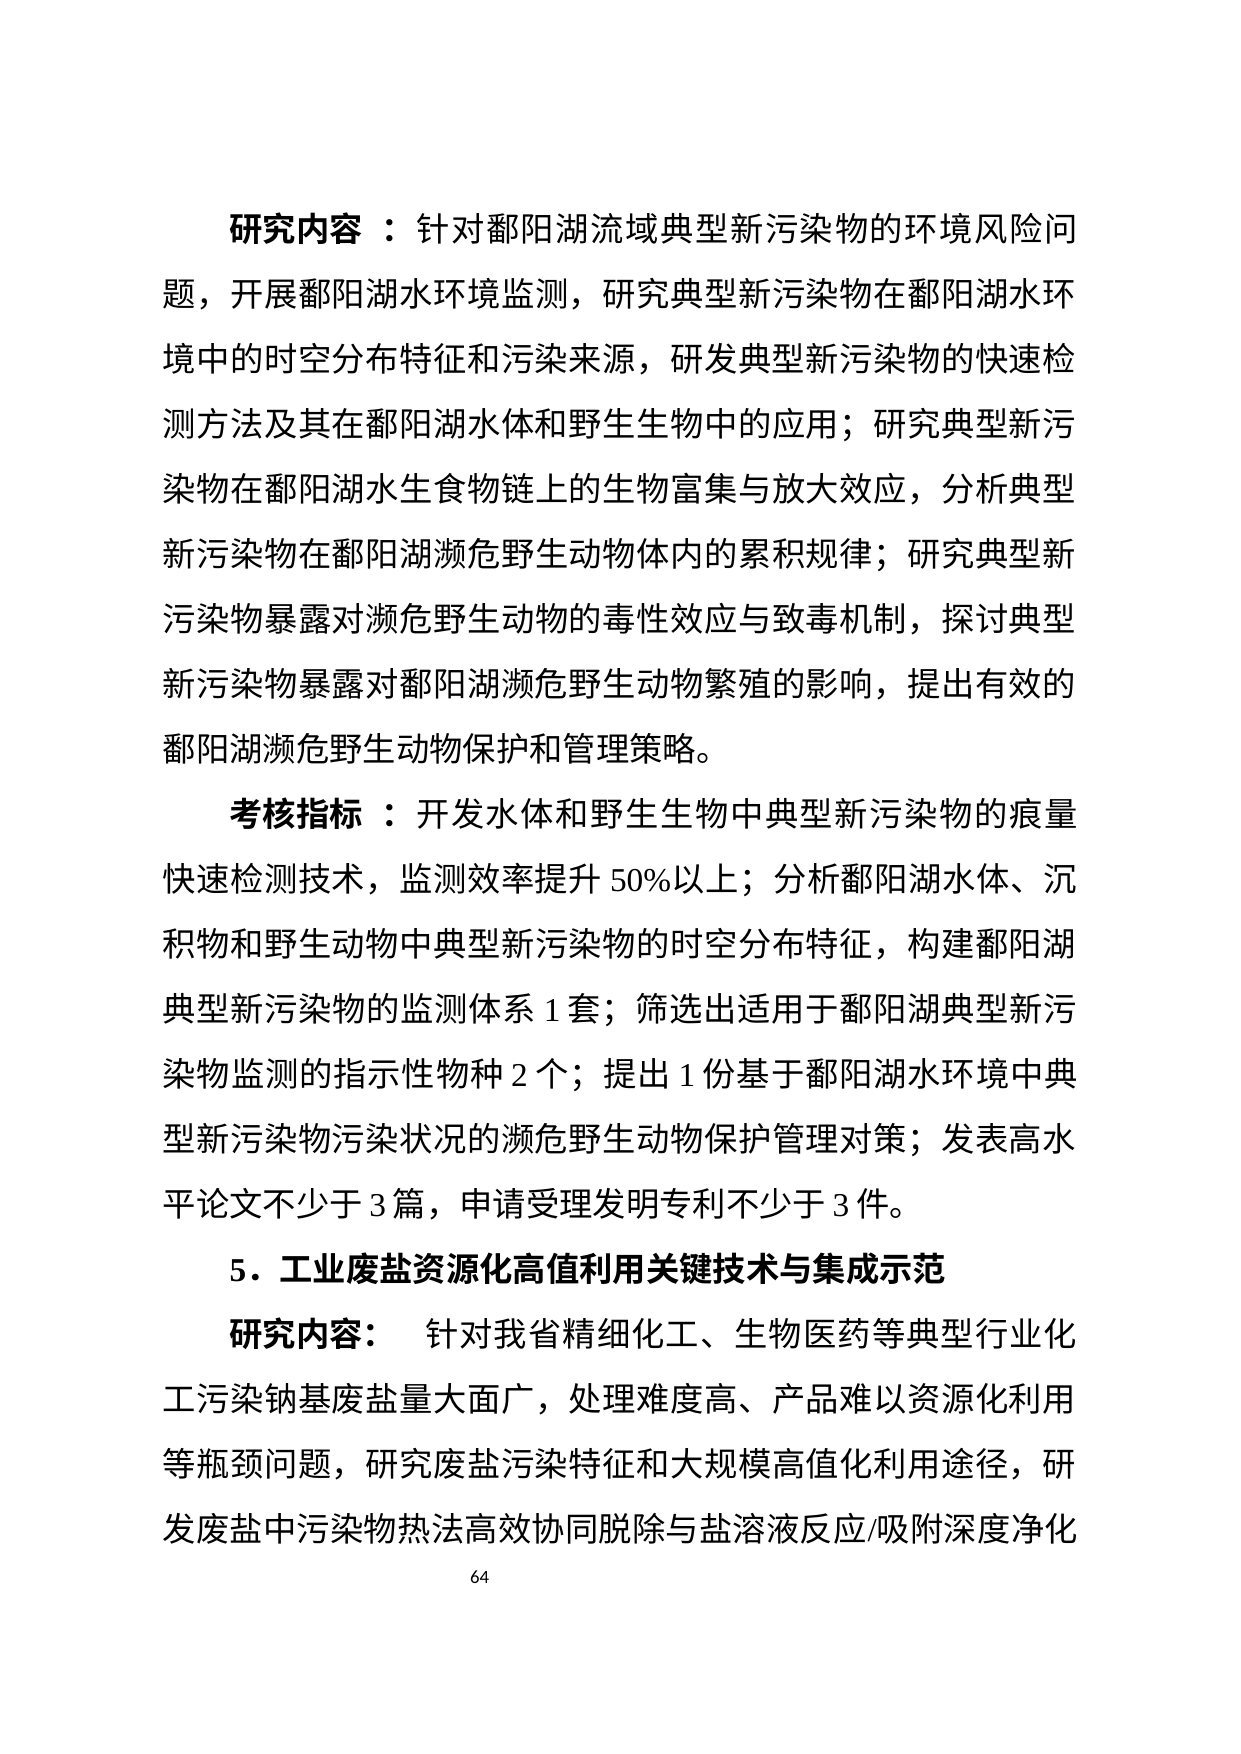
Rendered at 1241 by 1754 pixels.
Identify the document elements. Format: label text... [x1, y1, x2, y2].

list 工业废盐资源化高值利用关键技术与集成示范 [162, 1234, 1078, 1299]
text 研究内容 ：针对鄱阳湖流域典型新污染物的环境风险问题，开展鄱阳湖水环境监测，研究典型新污染物在鄱阳湖水环境中的时空分布特征和污染来源，研发典型新污染物的快速检测方法及其在鄱阳湖水体和野生生物中的应用；研究典型新污染物在鄱阳湖水生食物链上的生物富集与放大效应，分析典型新污染物在鄱阳湖濒危野生动物体内的累积规律；研究典型新污染物暴露对濒危野生动物的毒性效应与致毒机制，探讨典型新污染物暴露对鄱阳湖濒危野生动物繁殖的影响，提出有效的鄱阳湖濒危野生动物保护和管理策略。 [162, 194, 1078, 779]
text 考核指标 ：开发水体和野生生物中典型新污染物的痕量快速检测技术，监测效率提升50%以上；分析鄱阳湖水体、沉积物和野生动物中典型新污染物的时空分布特征，构建鄱阳湖典型新污染物的监测体系1套；筛选出适用于鄱阳湖典型新污染物监测的指示性物种2个；提出1份基于鄱阳湖水环境中典型新污染物污染状况的濒危野生动物保护管理对策；发表高水平论文不少于3篇，申请受理发明专利不少于3件。 [162, 779, 1078, 1234]
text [162, 1299, 1078, 1559]
